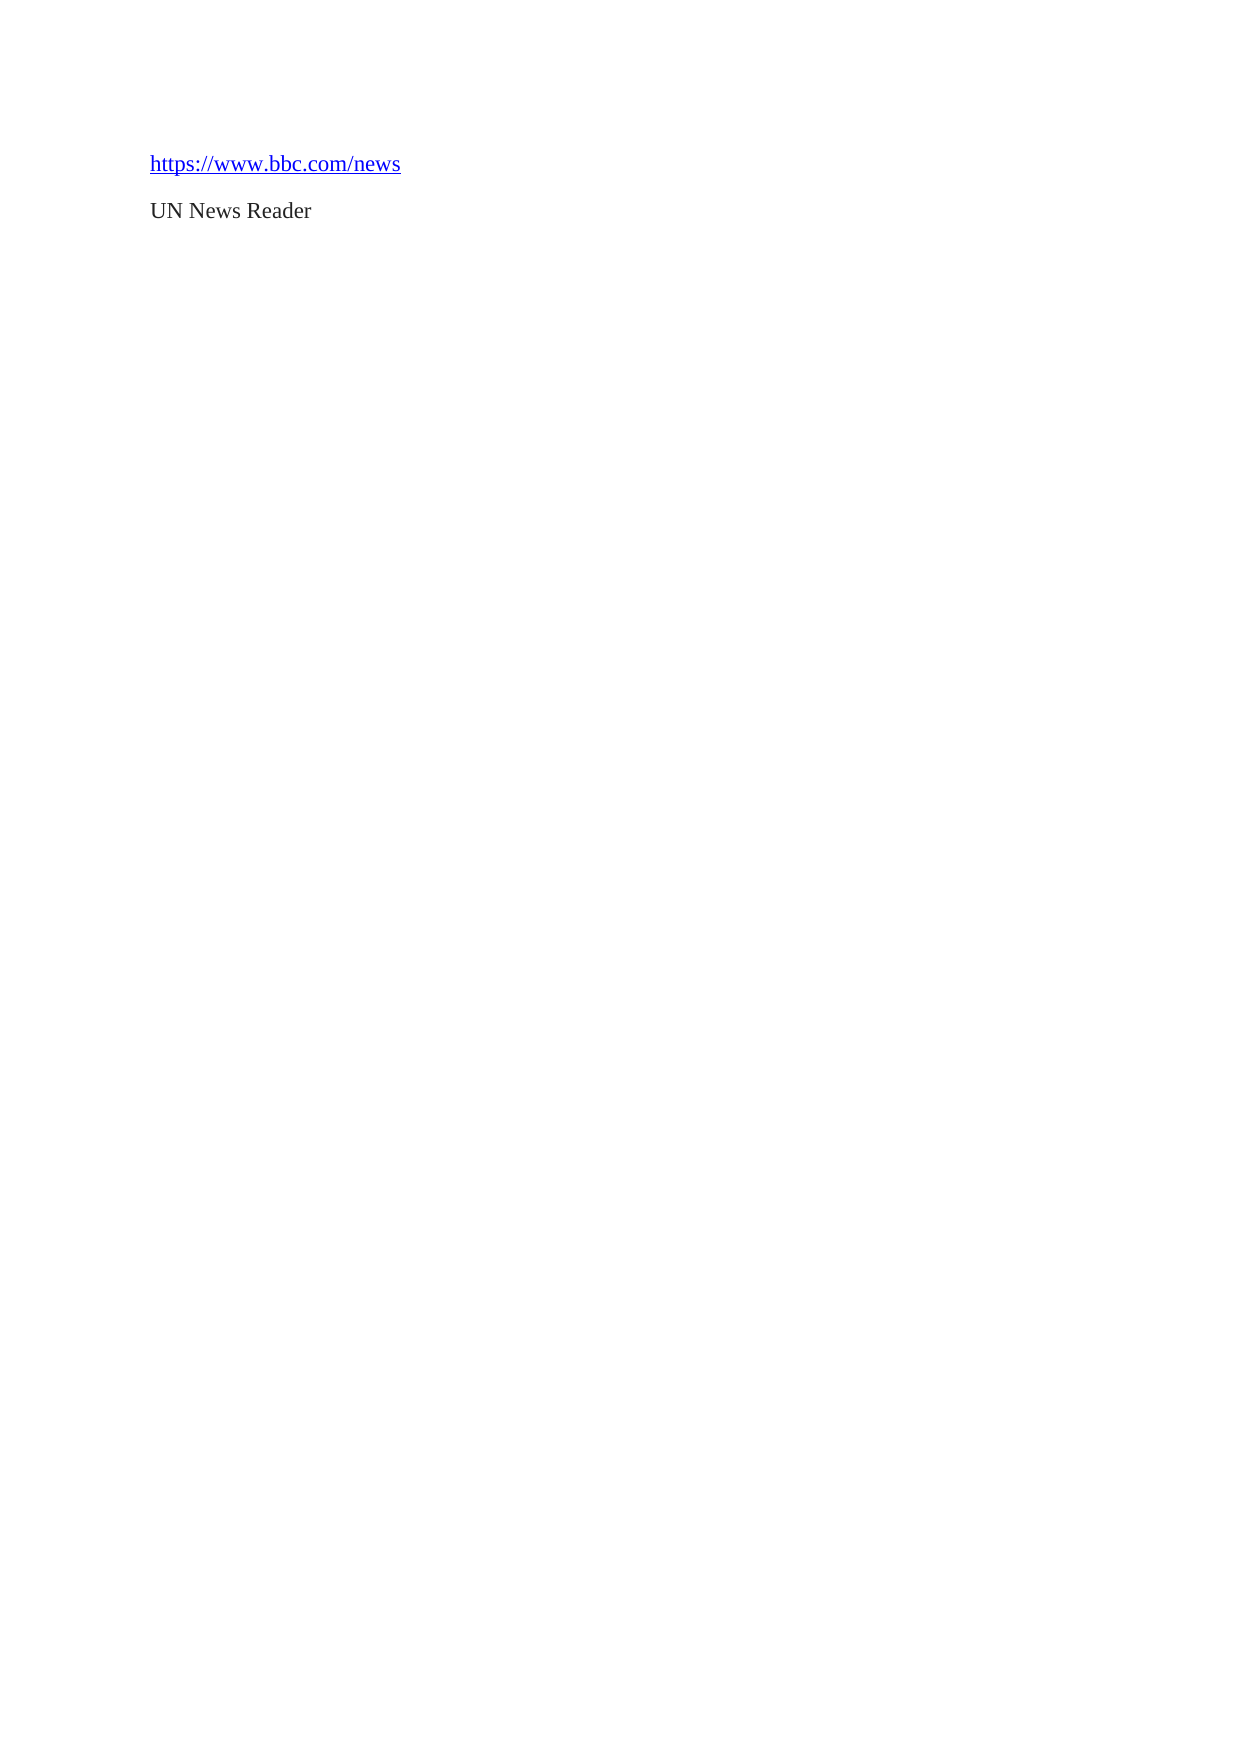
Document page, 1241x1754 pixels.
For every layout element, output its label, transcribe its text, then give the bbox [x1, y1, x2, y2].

text https://www.bbc.com/news [150, 150, 1090, 176]
text UN News Reader [150, 197, 1090, 223]
